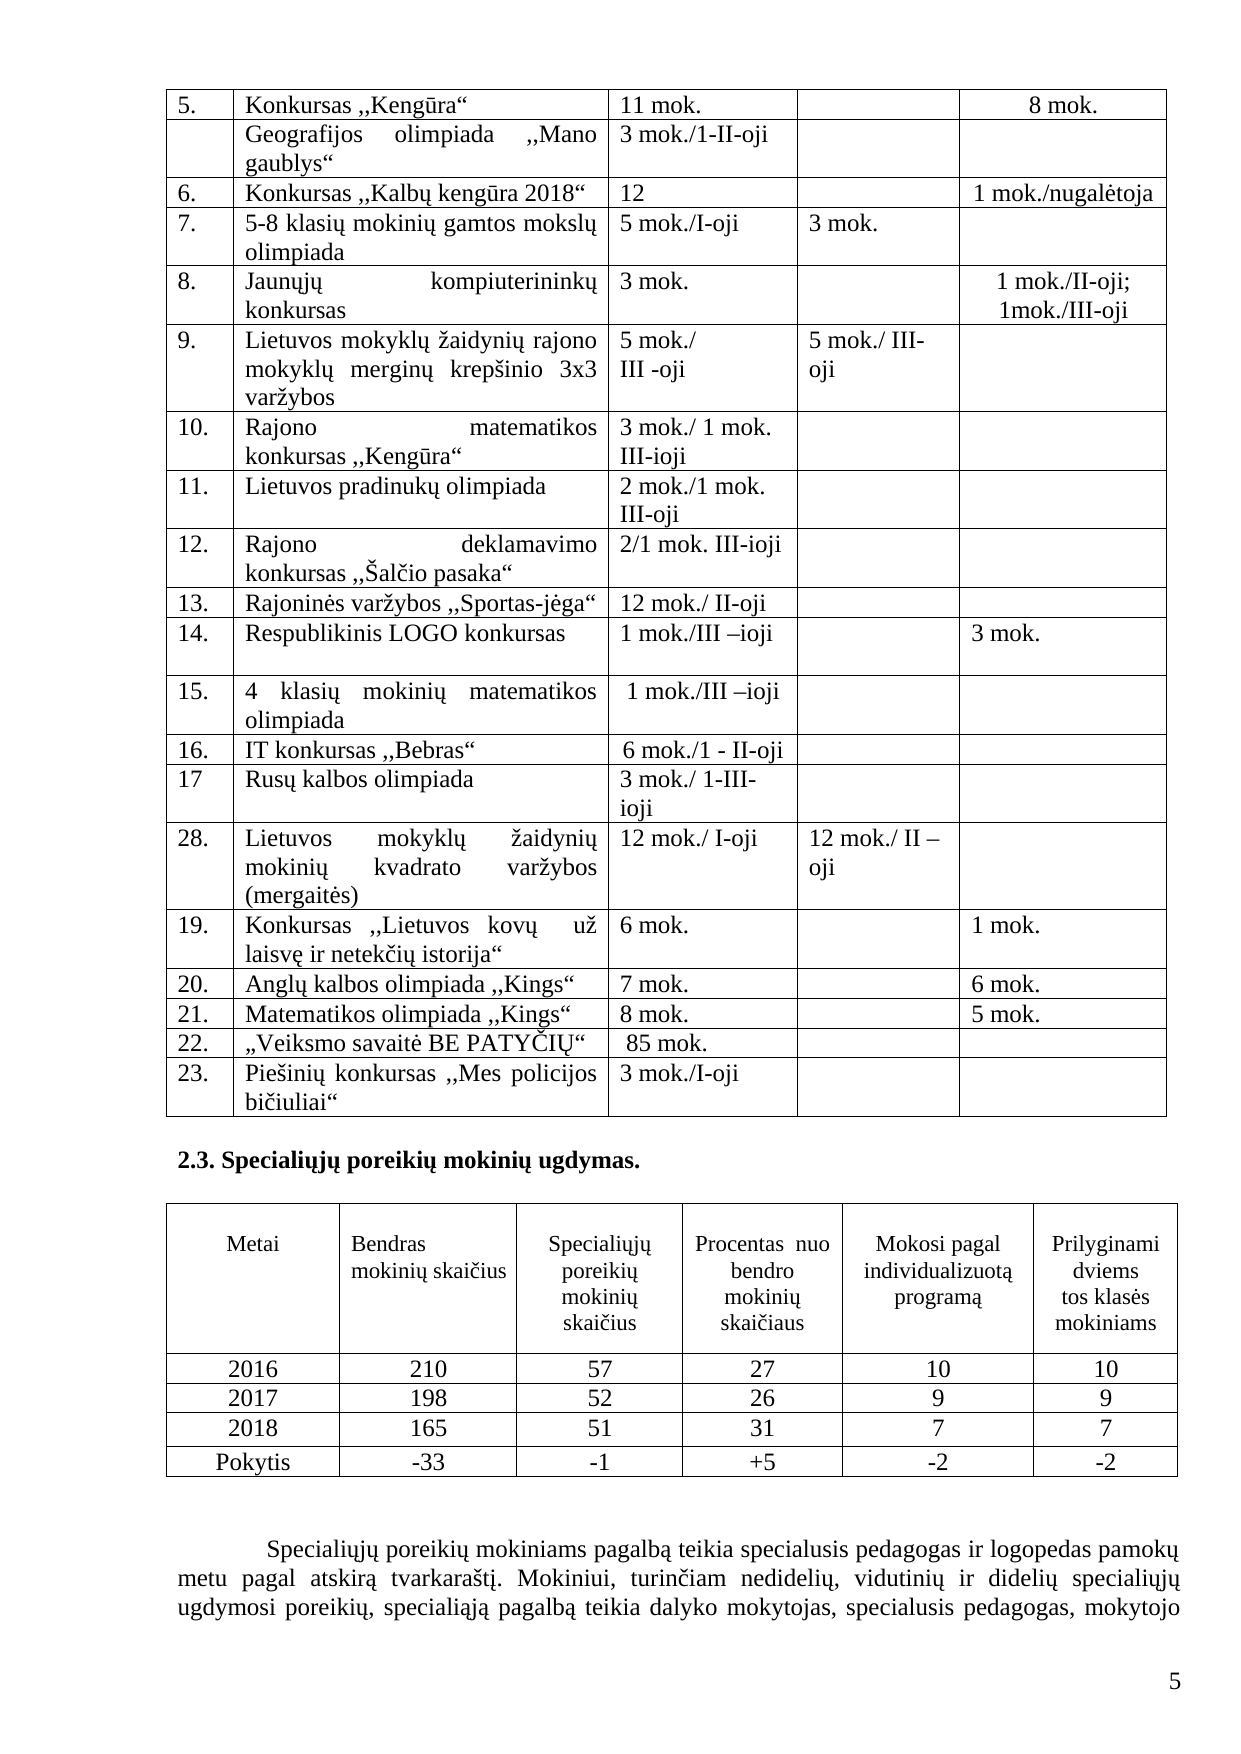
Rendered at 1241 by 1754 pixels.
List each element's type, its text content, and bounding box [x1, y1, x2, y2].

table_cell 5 mok. [960, 999, 1166, 1027]
table_cell 16. [167, 735, 233, 763]
table_cell 15. [167, 676, 233, 734]
table_cell [960, 735, 1166, 763]
table_cell Konkursas ,,Kengūra“ [234, 90, 608, 118]
table_cell 1 mok./III –ioji [609, 676, 797, 734]
table_header Mokosi pagal individualizuotą programą [843, 1204, 1033, 1353]
table_cell Respublikinis LOGO konkursas [234, 618, 608, 675]
table_cell [798, 471, 959, 528]
table_cell Lietuvos mokyklų žaidynių rajono mokyklų merginų krepšinio 3x3 varžybos [234, 325, 608, 411]
table_cell 6. [167, 178, 233, 207]
table_cell Jaunųjų kompiuterininkų konkursas [234, 266, 608, 324]
table_cell 210 [340, 1354, 516, 1382]
table_cell Geografijos olimpiada ,,Mano gaublys“ [234, 120, 608, 177]
table_cell 165 [340, 1413, 516, 1446]
table_cell +5 [683, 1447, 842, 1476]
table_cell [960, 765, 1166, 822]
table_cell [960, 1058, 1166, 1116]
table_cell -2 [843, 1447, 1033, 1476]
table_cell 20. [167, 969, 233, 998]
table_cell [798, 765, 959, 822]
table_cell 9. [167, 325, 233, 411]
table_cell Matematikos olimpiada ,,Kings“ [234, 999, 608, 1027]
table_cell Anglų kalbos olimpiada ,,Kings“ [234, 969, 608, 998]
table_cell [798, 910, 959, 968]
table_cell 3 mok. [960, 618, 1166, 675]
table_cell 19. [167, 910, 233, 968]
table_cell [960, 588, 1166, 617]
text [177, 1534, 1181, 1620]
table_cell [798, 588, 959, 617]
table_cell 3 mok. [609, 266, 797, 324]
table_cell [960, 676, 1166, 734]
table_cell [167, 120, 233, 177]
table_cell IT konkursas ,,Bebras“ [234, 735, 608, 763]
table_cell 5 mok./ III -oji [609, 325, 797, 411]
table_cell 1 mok./nugalėtoja [960, 178, 1166, 207]
table_cell 3 mok. [798, 208, 959, 265]
table_cell 8. [167, 266, 233, 324]
table_cell [960, 208, 1166, 265]
table_cell Piešinių konkursas ,,Mes policijos bičiuliai“ [234, 1058, 608, 1116]
table_cell 85 mok. [609, 1029, 797, 1057]
table_cell 51 [517, 1413, 682, 1446]
table_cell 1 mok. [960, 910, 1166, 968]
table_cell [798, 412, 959, 470]
table_cell 3 mok./ 1 mok. III-ioji [609, 412, 797, 470]
table_cell [798, 735, 959, 763]
table_cell 14. [167, 618, 233, 675]
table_cell 11. [167, 471, 233, 528]
table_cell 5 mok./I-oji [609, 208, 797, 265]
table_cell -33 [340, 1447, 516, 1476]
table_cell 13. [167, 588, 233, 617]
table_cell 12 [609, 178, 797, 207]
table_cell [798, 266, 959, 324]
table_cell 8 mok. [960, 90, 1166, 118]
table_cell 4 klasių mokinių matematikos olimpiada [234, 676, 608, 734]
table_cell 21. [167, 999, 233, 1027]
table_cell [960, 412, 1166, 470]
table_cell 7. [167, 208, 233, 265]
table_cell 1 mok./III –ioji [609, 618, 797, 675]
table_cell 26 [683, 1384, 842, 1412]
table_cell [960, 120, 1166, 177]
table_cell 10 [843, 1354, 1033, 1382]
table_cell 3 mok./I-oji [609, 1058, 797, 1116]
table_header Metai [167, 1204, 339, 1353]
table_cell 22. [167, 1029, 233, 1057]
table_cell 7 [1034, 1413, 1177, 1446]
table_header Prilyginami dviems tos klasės mokiniams [1034, 1204, 1177, 1353]
table_cell 2018 [167, 1413, 339, 1446]
table_cell 27 [683, 1354, 842, 1382]
table_cell [798, 529, 959, 587]
table_cell 10 [1034, 1354, 1177, 1382]
table_cell 23. [167, 1058, 233, 1116]
table_cell -1 [517, 1447, 682, 1476]
table_cell 5 mok./ III-oji [798, 325, 959, 411]
table_cell 5-8 klasių mokinių gamtos mokslų olimpiada [234, 208, 608, 265]
table_cell 9 [843, 1384, 1033, 1412]
table_header Bendras mokinių skaičius [340, 1204, 516, 1353]
table_cell 17 [167, 765, 233, 822]
table_cell 12 mok./ II –oji [798, 823, 959, 909]
table_cell 12 mok./ I-oji [609, 823, 797, 909]
table_cell [960, 823, 1166, 909]
table_cell 10. [167, 412, 233, 470]
table_cell 3 mok./ 1-III-ioji [609, 765, 797, 822]
table_cell -2 [1034, 1447, 1177, 1476]
table_cell [798, 1029, 959, 1057]
table_cell 2/1 mok. III-ioji [609, 529, 797, 587]
table_cell 8 mok. [609, 999, 797, 1027]
table_cell [798, 618, 959, 675]
table_cell [960, 325, 1166, 411]
table_cell 198 [340, 1384, 516, 1412]
table_cell 5. [167, 90, 233, 118]
table_cell 6 mok. [609, 910, 797, 968]
table_cell [798, 120, 959, 177]
table_cell Rajono matematikos konkursas ,,Kengūra“ [234, 412, 608, 470]
table_cell 31 [683, 1413, 842, 1446]
table_cell [960, 471, 1166, 528]
table_cell Lietuvos pradinukų olimpiada [234, 471, 608, 528]
table_cell 12 mok./ II-oji [609, 588, 797, 617]
table_cell 6 mok./1 - II-oji [609, 735, 797, 763]
table_cell Rajono deklamavimo konkursas ,,Šalčio pasaka“ [234, 529, 608, 587]
table_cell [798, 1058, 959, 1116]
table_cell 2 mok./1 mok. III-oji [609, 471, 797, 528]
table_cell 6 mok. [960, 969, 1166, 998]
table_cell Rajoninės varžybos ,,Sportas-jėga“ [234, 588, 608, 617]
table_cell 57 [517, 1354, 682, 1382]
table_cell 3 mok./1-II-oji [609, 120, 797, 177]
table_cell [798, 676, 959, 734]
table_cell 7 [843, 1413, 1033, 1446]
text 2.3. Specialiųjų poreikių mokinių ugdymas. [177, 1146, 1181, 1174]
table_cell 9 [1034, 1384, 1177, 1412]
table_cell 11 mok. [609, 90, 797, 118]
table_cell 1 mok./II-oji; 1mok./III-oji [960, 266, 1166, 324]
table_header Specialiųjų poreikių mokinių skaičius [517, 1204, 682, 1353]
table_cell 12. [167, 529, 233, 587]
table_cell 7 mok. [609, 969, 797, 998]
table_cell [798, 969, 959, 998]
table_cell Lietuvos mokyklų žaidynių mokinių kvadrato varžybos (mergaitės) [234, 823, 608, 909]
table_cell 28. [167, 823, 233, 909]
table_cell 2016 [167, 1354, 339, 1382]
table_cell [798, 999, 959, 1027]
table_cell [960, 529, 1166, 587]
table_cell Rusų kalbos olimpiada [234, 765, 608, 822]
table_cell Konkursas ,,Kalbų kengūra 2018“ [234, 178, 608, 207]
table_cell 52 [517, 1384, 682, 1412]
table_cell Konkursas ,,Lietuvos kovų už laisvę ir netekčių istorija“ [234, 910, 608, 968]
table_header Procentas nuo bendro mokinių skaičiaus [683, 1204, 842, 1353]
table_cell 2017 [167, 1384, 339, 1412]
table_cell [798, 90, 959, 118]
table_cell [960, 1029, 1166, 1057]
table_cell „Veiksmo savaitė BE PATYČIŲ“ [234, 1029, 608, 1057]
table_cell Pokytis [167, 1447, 339, 1476]
table_cell [798, 178, 959, 207]
